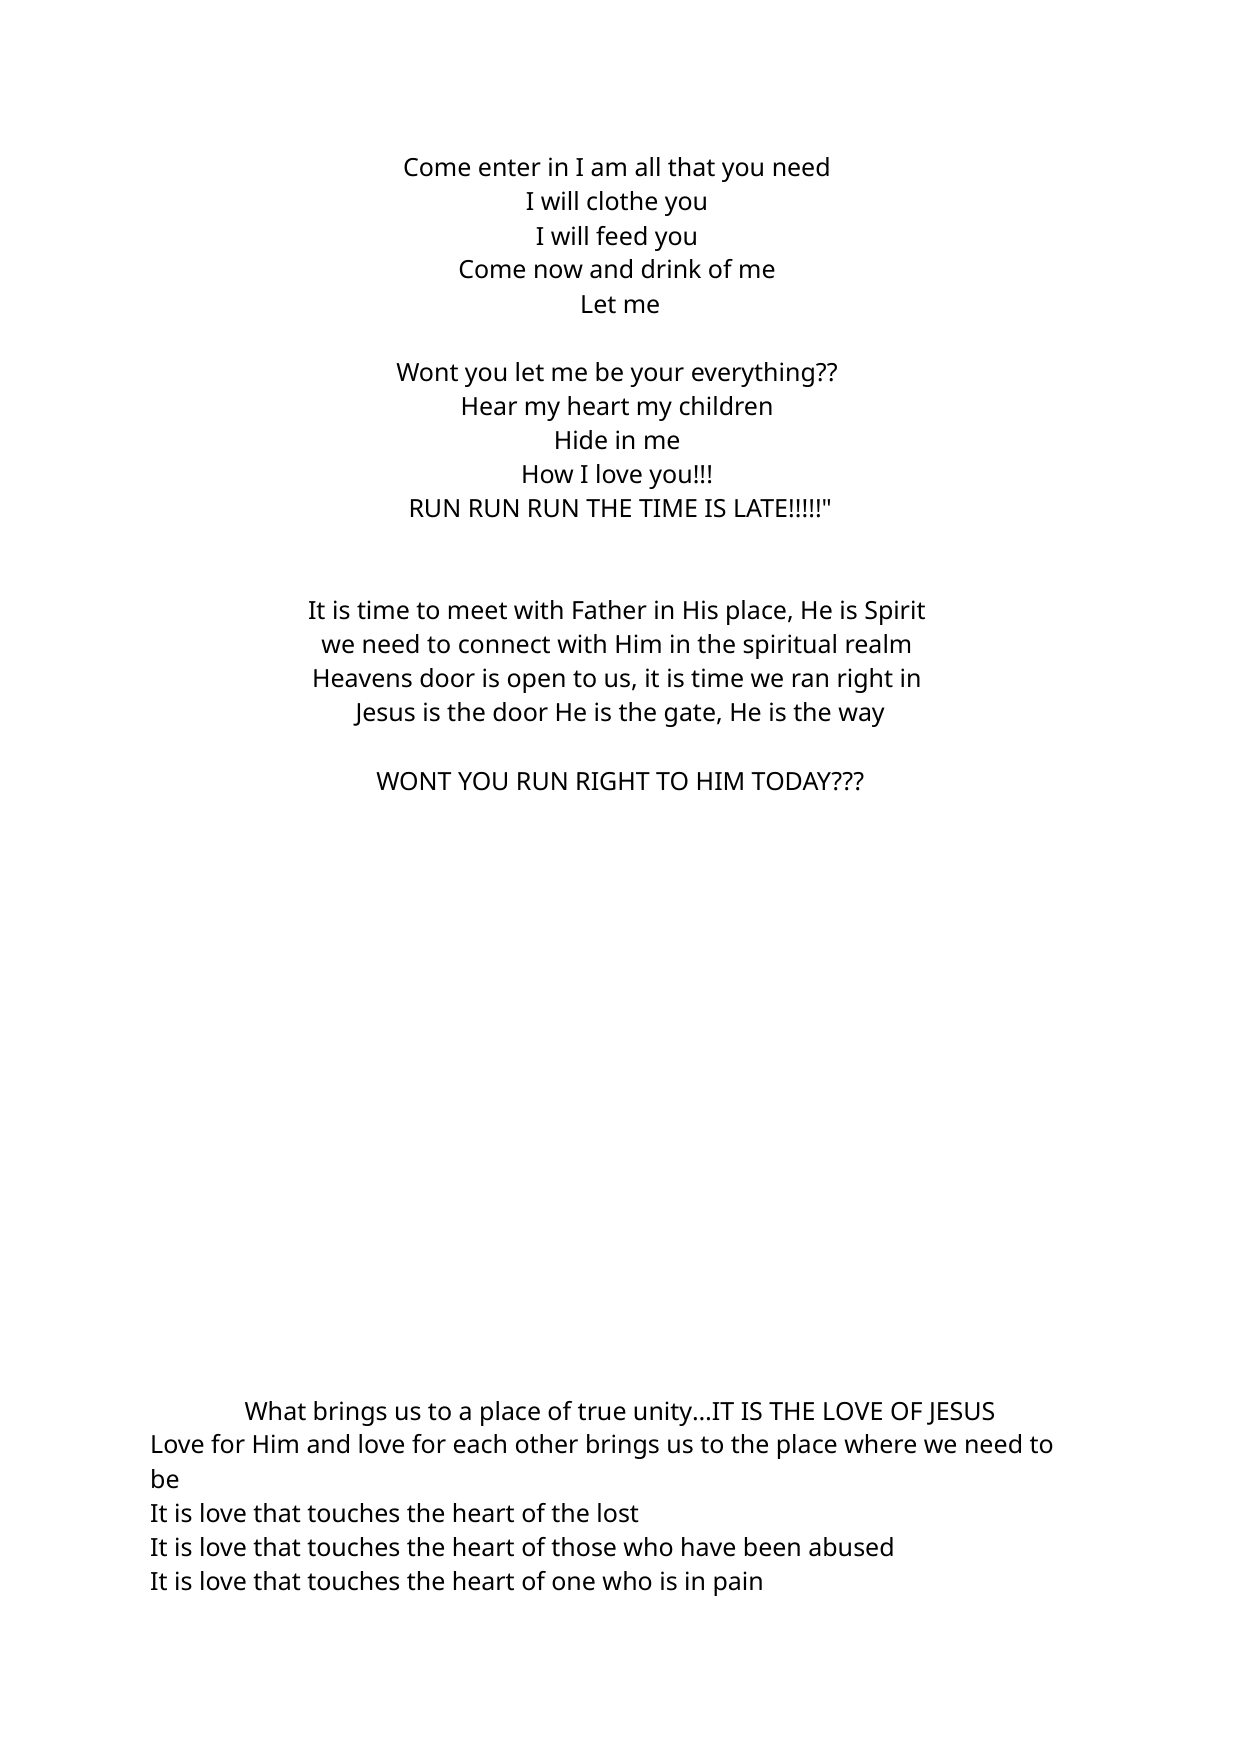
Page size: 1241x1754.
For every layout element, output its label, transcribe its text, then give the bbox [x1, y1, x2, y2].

text It is love that touches the heart of those who have been abused [150, 1529, 1090, 1563]
subtitle What brings us to a place of true unity…IT IS THE LOVE OF JESUS [150, 1393, 1090, 1427]
text It is love that touches the heart of one who is in pain [150, 1563, 1090, 1597]
text It is love that touches the heart of the lost [150, 1495, 1090, 1529]
text Love for Him and love for each other brings us to the place where we need to be [150, 1427, 1090, 1495]
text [150, 150, 1090, 797]
